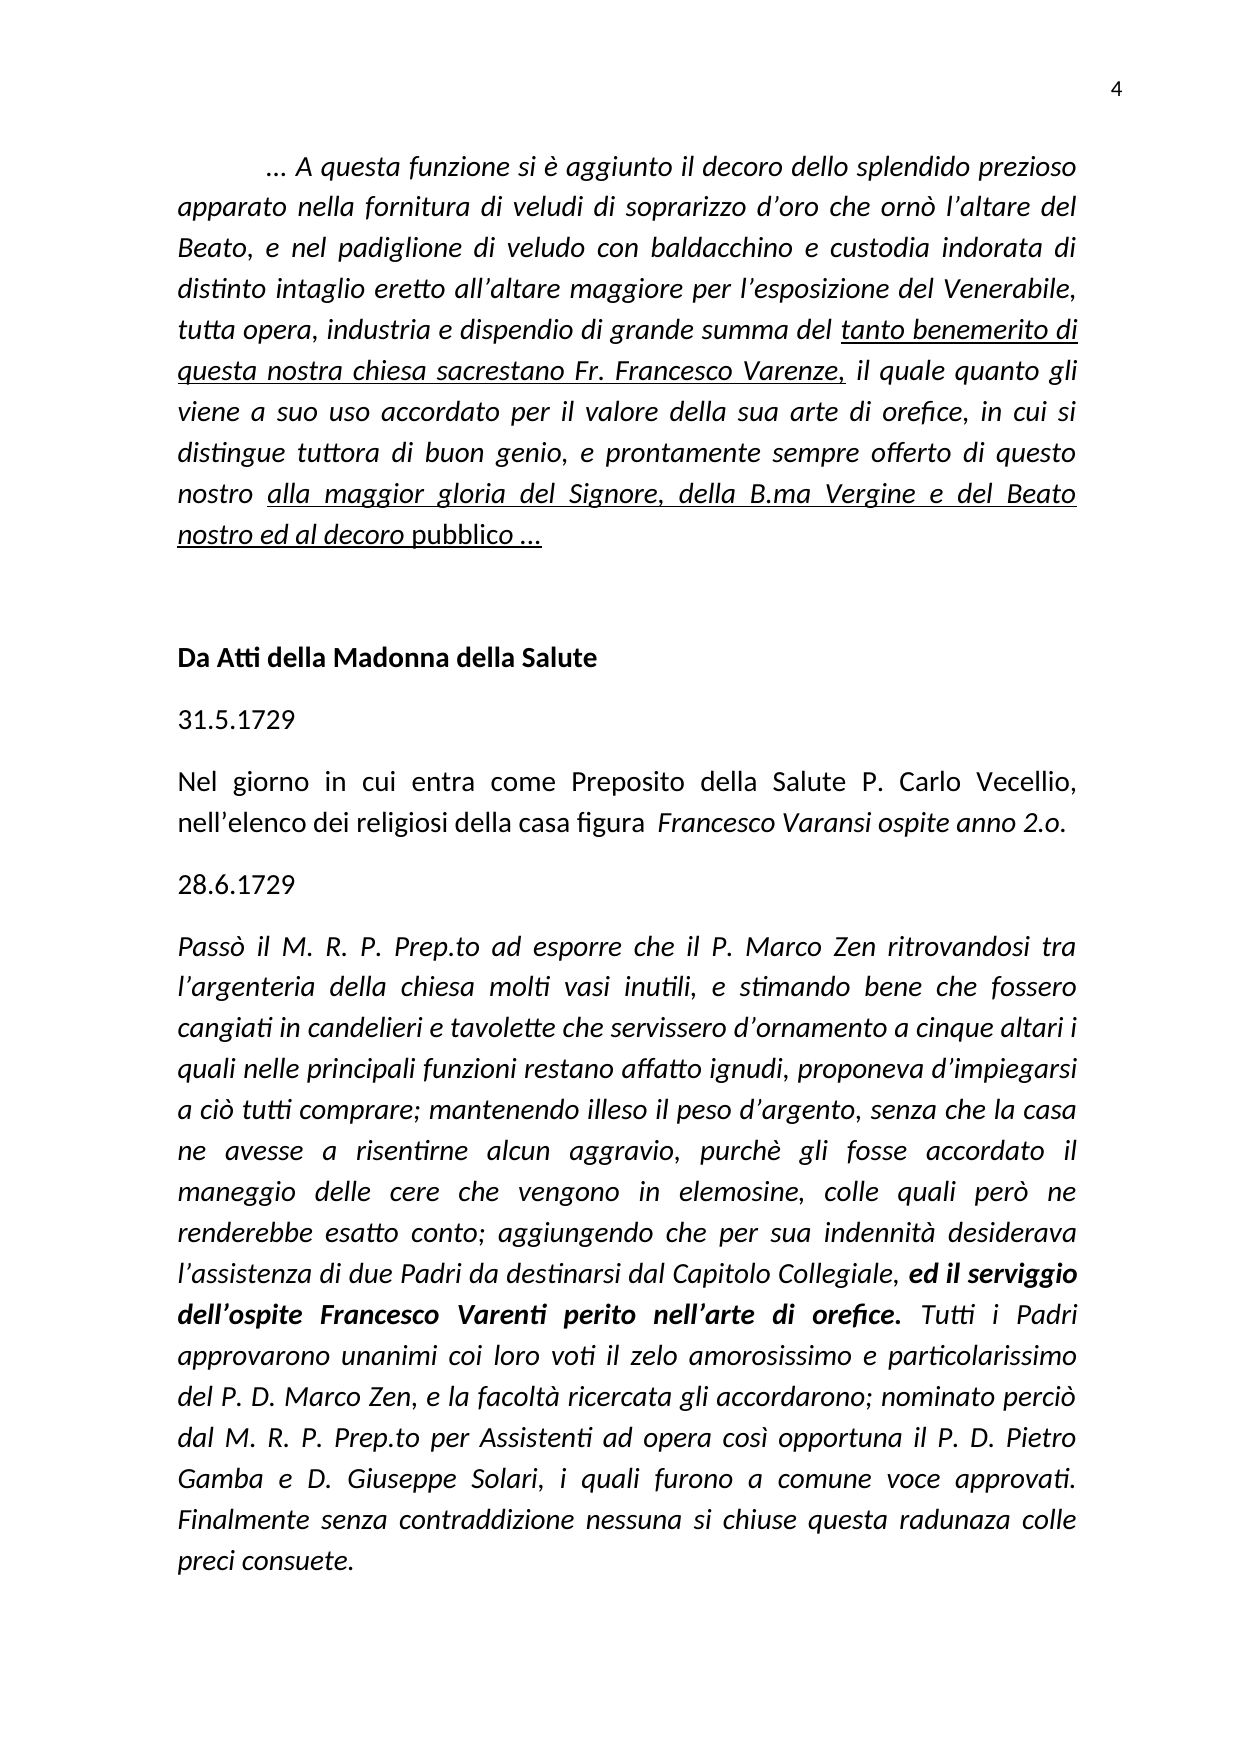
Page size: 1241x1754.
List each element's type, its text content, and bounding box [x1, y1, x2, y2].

text ... A questa funzione si è aggiunto il decoro dello splendido prezioso apparato nella fornitura di veludi di soprarizzo d’oro che ornò l’altare del Beato, e nel padiglione di veludo con baldacchino e custodia indorata di distinto intaglio eretto all’altare maggiore per l’esposizione del Venerabile, tutta opera, industria e dispendio di grande summa del tanto benemerito di questa nostra chiesa sacrestano Fr. Francesco Varenze, il quale quanto gli viene a suo uso accordato per il valore della sua arte di orefice, in cui si distingue tuttora di buon genio, e prontamente sempre offerto di questo nostro alla maggior gloria del Signore, della B.ma Vergine e del Beato nostro ed al decoro pubblico ... [177, 148, 1078, 552]
text Da Atti della Madonna della Salute [177, 639, 1078, 675]
text 31.5.1729 [177, 701, 1078, 737]
text 28.6.1729 [177, 866, 1078, 901]
text Passò il M. R. P. Prep.to ad esporre che il P. Marco Zen ritrovandosi tra l’argenteria della chiesa molti vasi inutili, e stimando bene che fossero cangiati in candelieri e tavolette che servissero d’ornamento a cinque altari i quali nelle principali funzioni restano affatto ignudi, proponeva d’impiegarsi a ciò tutti comprare; mantenendo illeso il peso d’argento, senza che la casa ne avesse a risentirne alcun aggravio, purchè gli fosse accordato il maneggio delle cere che vengono in elemosine, colle quali però ne renderebbe esatto conto; aggiungendo che per sua indennità desiderava l’assistenza di due Padri da destinarsi dal Capitolo Collegiale, ed il serviggio dell’ospite Francesco Varenti perito nell’arte di orefice. Tutti i Padri approvarono unanimi coi loro voti il zelo amorosissimo e particolarissimo del P. D. Marco Zen, e la facoltà ricercata gli accordarono; nominato perciò dal M. R. P. Prep.to per Assistenti ad opera così opportuna il P. D. Pietro Gamba e D. Giuseppe Solari, i quali furono a comune voce approvati. Finalmente senza contraddizione nessuna si chiuse questa radunaza colle preci consuete. [177, 928, 1078, 1577]
text Nel giorno in cui entra come Preposito della Salute P. Carlo Vecellio, nell’elenco dei religiosi della casa figura Francesco Varansi ospite anno 2.o. [177, 763, 1078, 840]
